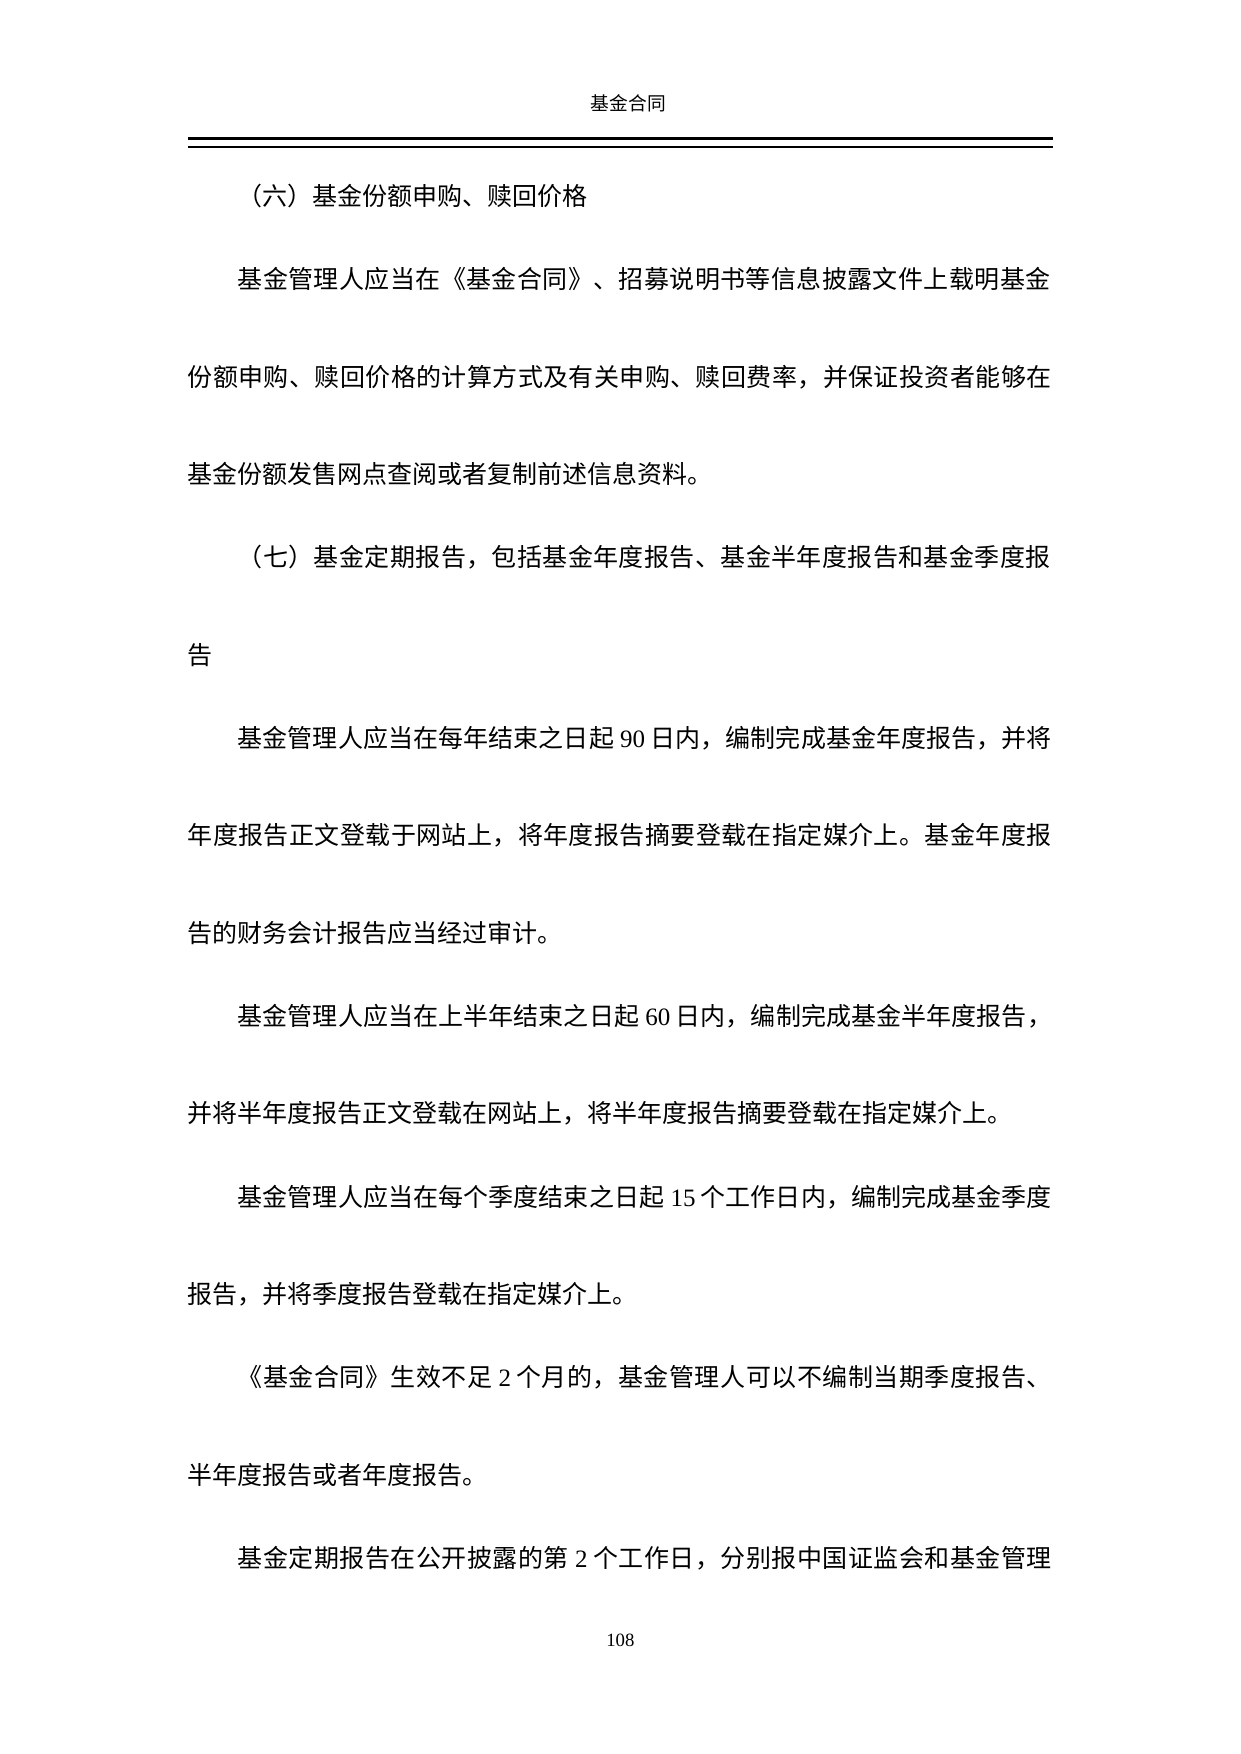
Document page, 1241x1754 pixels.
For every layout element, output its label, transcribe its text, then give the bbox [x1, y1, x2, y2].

text （七）基金定期报告，包括基金年度报告、基金半年度报告和基金季度报告 [187, 523, 1053, 686]
text 基金管理人应当在上半年结束之日起60日内，编制完成基金半年度报告，并将半年度报告正文登载在网站上，将半年度报告摘要登载在指定媒介上。 [187, 982, 1053, 1144]
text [187, 1524, 1053, 1589]
text 《基金合同》生效不足2个月的，基金管理人可以不编制当期季度报告、半年度报告或者年度报告。 [187, 1343, 1053, 1506]
text （六）基金份额申购、赎回价格 [187, 162, 1053, 227]
text 基金管理人应当在每年结束之日起90日内，编制完成基金年度报告，并将年度报告正文登载于网站上，将年度报告摘要登载在指定媒介上。基金年度报告的财务会计报告应当经过审计。 [187, 704, 1053, 964]
text 基金管理人应当在每个季度结束之日起15个工作日内，编制完成基金季度报告，并将季度报告登载在指定媒介上。 [187, 1163, 1053, 1325]
text 基金管理人应当在《基金合同》、招募说明书等信息披露文件上载明基金份额申购、赎回价格的计算方式及有关申购、赎回费率，并保证投资者能够在基金份额发售网点查阅或者复制前述信息资料。 [187, 245, 1053, 505]
